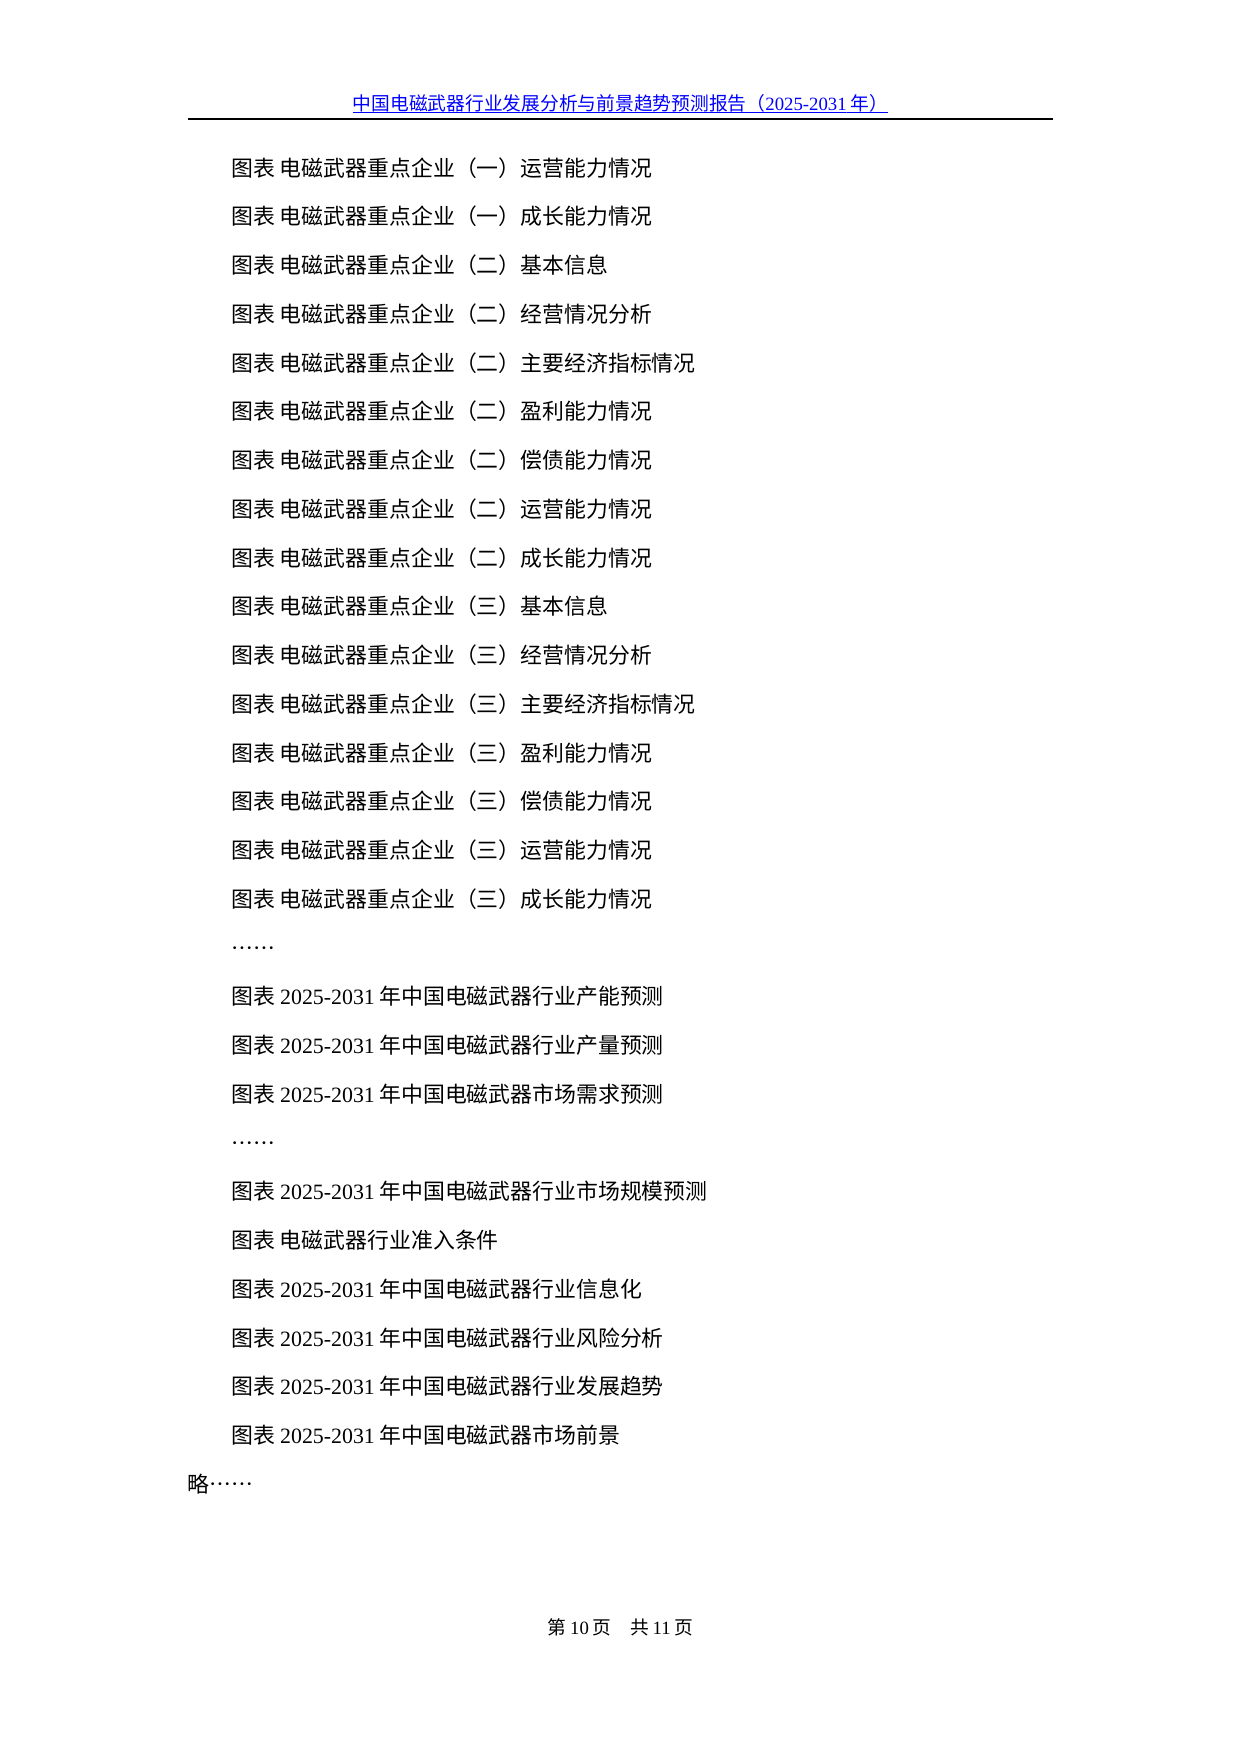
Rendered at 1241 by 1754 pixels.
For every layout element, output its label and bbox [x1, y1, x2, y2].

text [187, 150, 1053, 1499]
